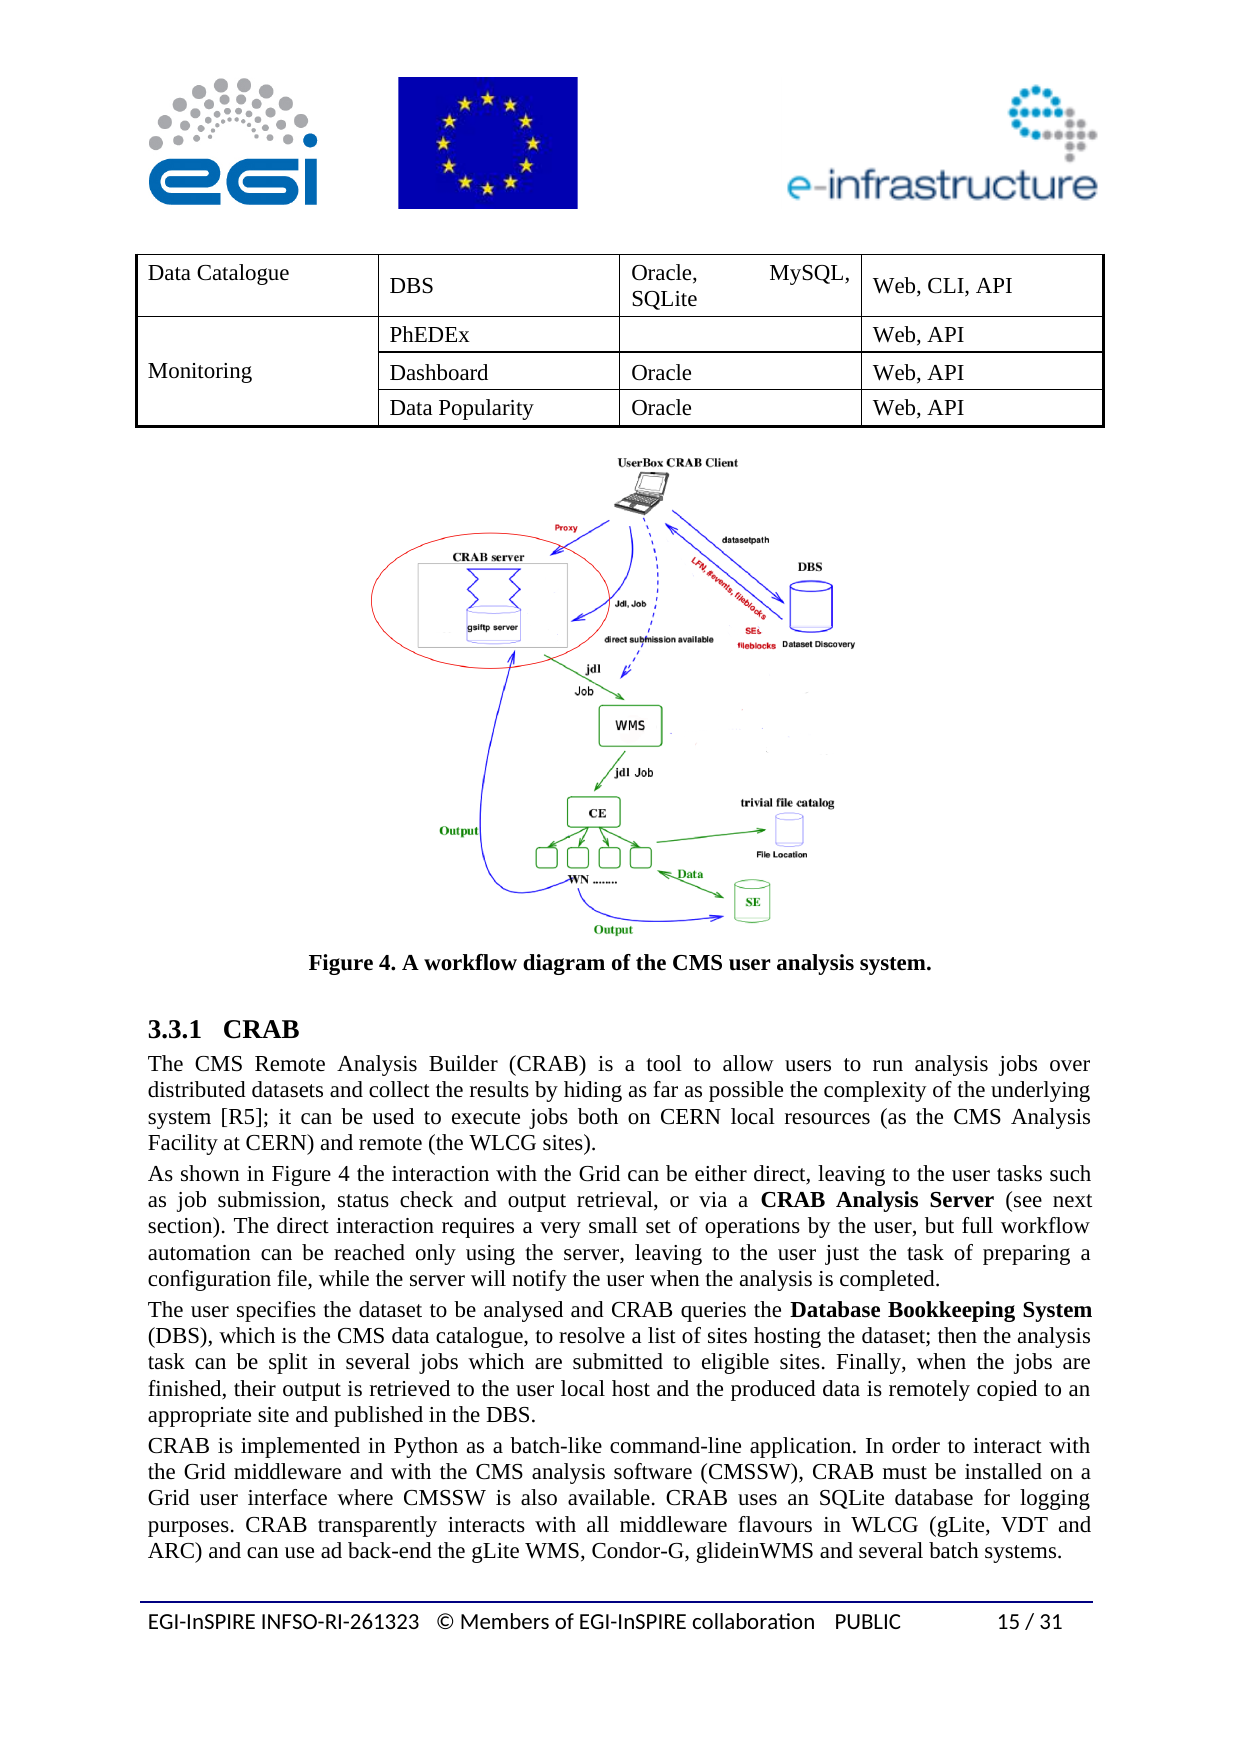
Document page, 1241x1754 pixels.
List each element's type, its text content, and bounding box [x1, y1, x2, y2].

table_cell Web, API [862, 353, 1102, 389]
table_cell Monitoring [138, 317, 378, 425]
subtitle CRAB [148, 1013, 1092, 1044]
table_cell Web, API [862, 317, 1102, 351]
picture [780, 77, 1106, 209]
table_cell Data Catalogue [138, 255, 378, 316]
table_cell PhEDEx [379, 317, 619, 351]
table_cell Oracle, MySQL, SQLite [620, 255, 861, 316]
table_cell [620, 317, 861, 351]
table_cell Dashboard [379, 353, 619, 389]
table_cell Data Popularity [379, 390, 619, 425]
text The CMS Remote Analysis Builder (CRAB) is a tool to allow users to run analysis jobs over distributed datasets and collect the results by hiding as far as possible the complexity of the underlying system [R5]; it can be used to execute jobs both on CERN local resources (as the CMS Analysis Facility at CERN) and remote (the WLCG sites). [148, 1050, 1092, 1156]
table_cell Oracle [620, 390, 861, 425]
text The user specifies the dataset to be analysed and CRAB queries the Database Bookkeeping System (DBS), which is the CMS data catalogue, to resolve a list of sites hosting the dataset; then the analysis task can be split in several jobs which are submitted to eligible sites. Finally, when the jobs are finished, their output is retrieved to the user local host and the produced data is remotely copied to an appropriate site and published in the DBS. [148, 1296, 1092, 1427]
picture [371, 453, 867, 937]
table_cell Web, API [862, 390, 1102, 425]
table_cell Oracle [620, 353, 861, 389]
text CRAB is implemented in Python as a batch-like command-line application. In order to interact with the Grid middleware and with the CMS analysis software (CMSSW), CRAB must be installed on a Grid user interface where CMSSW is also available. CRAB uses an SQLite database for logging purposes. CRAB transparently interacts with all middleware flavours in WLCG (gLite, VDT and ARC) and can use ad back-end the gLite WMS, Condor-G, glideinWMS and several batch systems. [148, 1432, 1092, 1563]
table_cell Web, CLI, API [862, 255, 1102, 316]
picture [147, 77, 319, 207]
table_cell DBS [379, 255, 619, 316]
picture [398, 77, 578, 209]
text As shown in Figure 4 the interaction with the Grid can be either direct, leaving to the user tasks such as job submission, status check and output retrieval, or via a CRAB Analysis Server (see next section). The direct interaction requires a very small set of operations by the user, but full workflow automation can be reached only using the server, leaving to the user just the task of preparing a configuration file, while the server will notify the user when the analysis is completed. [148, 1160, 1092, 1292]
